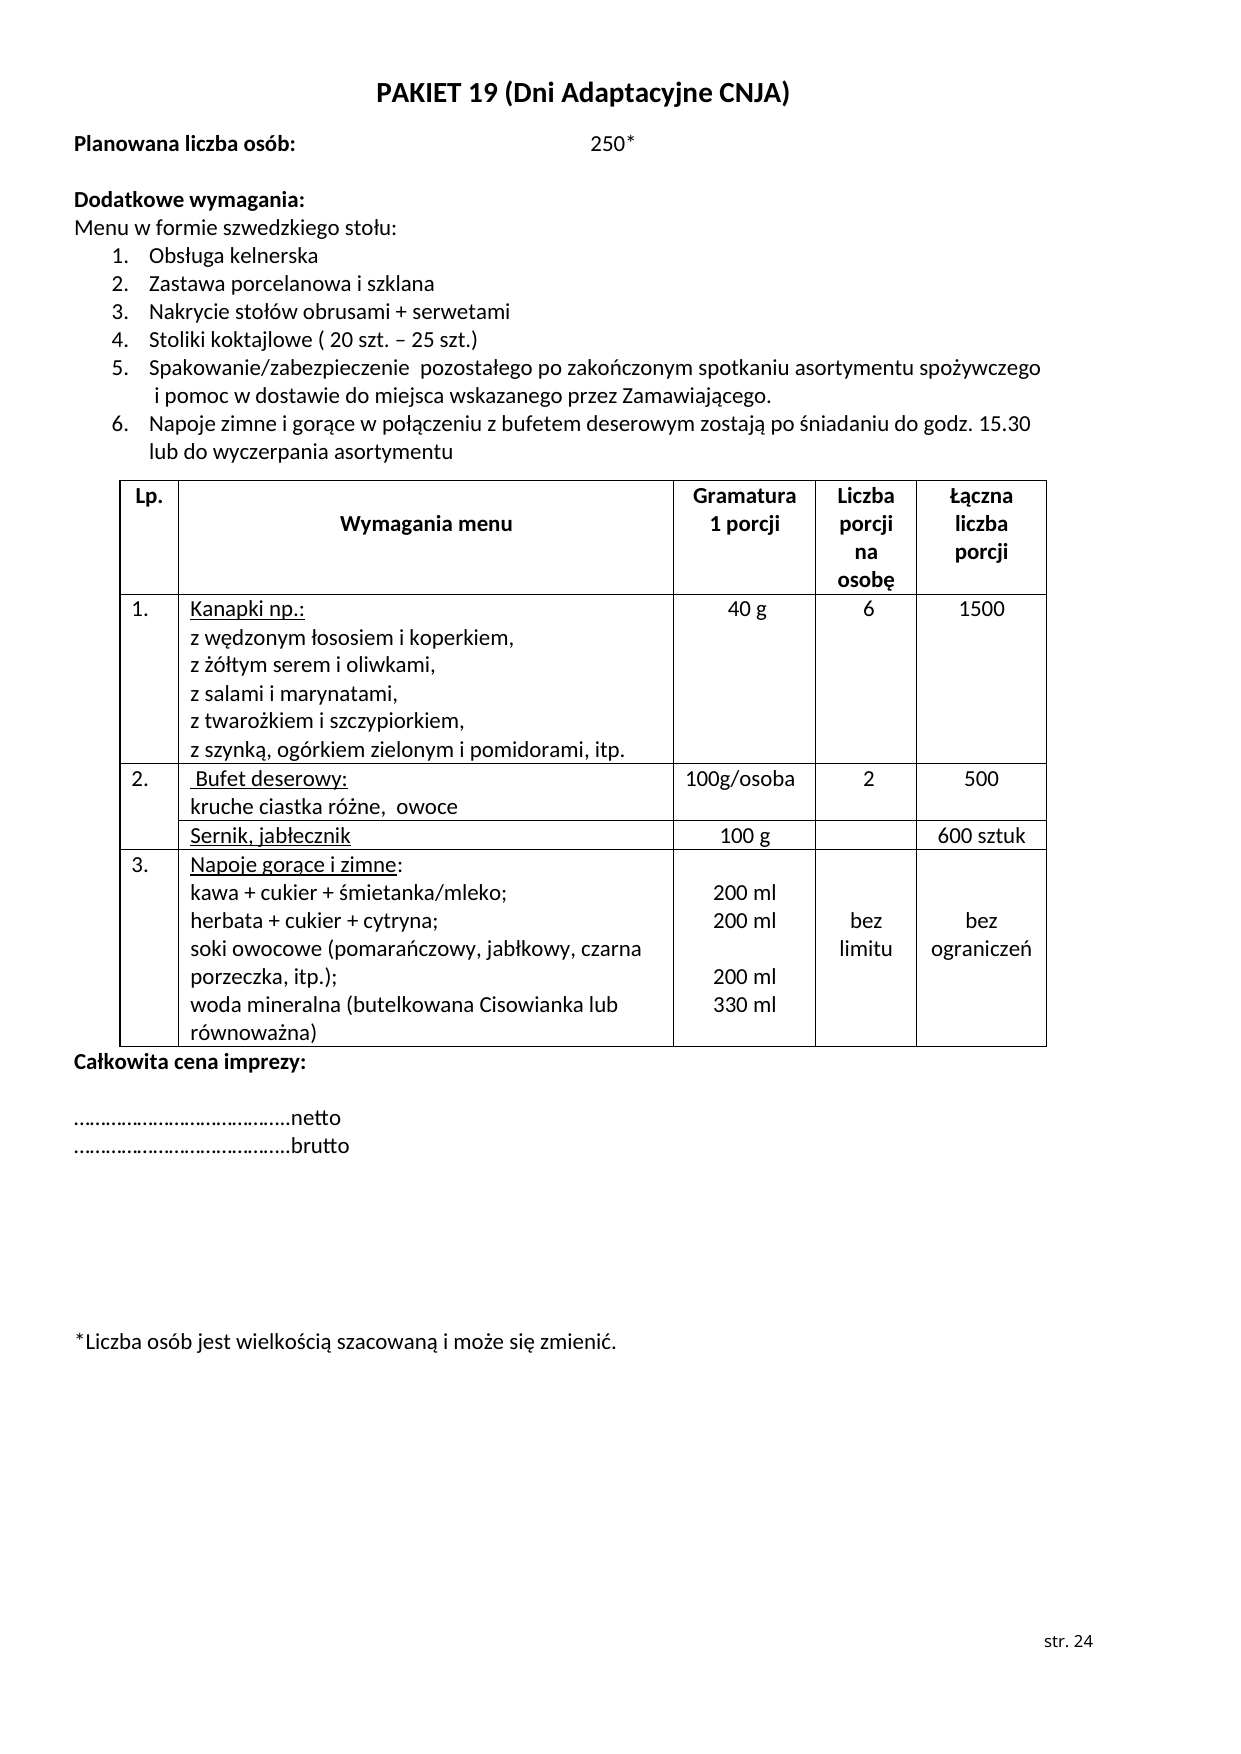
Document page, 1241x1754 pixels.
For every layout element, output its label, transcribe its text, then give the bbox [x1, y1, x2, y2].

table_cell [816, 821, 916, 849]
table_cell Napoje gorące i zimne: kawa + cukier + śmietanka/mleko; herbata + cukier + cytryna; soki owocowe (pomarańczowy, jabłkowy, czarna porzeczka, itp.); woda mineralna (butelkowana Cisowianka lub równoważna) [179, 850, 673, 1046]
list Nakrycie stołów obrusami + serwetami [111, 297, 1093, 325]
table_header Łączna liczba porcji [917, 481, 1046, 593]
text …………………………………..brutto [74, 1131, 1093, 1159]
text Menu w formie szwedzkiego stołu: [74, 213, 1093, 241]
list Stoliki koktajlowe ( 20 szt. – 25 szt.) [111, 325, 1093, 353]
table_cell 1. [121, 595, 178, 763]
table_cell 1500 [917, 595, 1046, 763]
table_cell 2 [816, 764, 916, 820]
table_header Gramatura 1 porcji [674, 481, 815, 593]
list Obsługa kelnerska [111, 241, 1093, 269]
list Spakowanie/zabezpieczenie pozostałego po zakończonym spotkaniu asortymentu spożywczego i pomoc w dostawie do miejsca wskazanego przez Zamawiającego. [111, 353, 1093, 409]
table_cell bez ograniczeń [917, 850, 1046, 1046]
table_cell Bufet deserowy: kruche ciastka różne, owoce [179, 764, 673, 820]
text PAKIET 19 (Dni Adaptacyjne CNJA) [74, 74, 1093, 109]
table_cell 40 g [674, 595, 815, 763]
text *Liczba osób jest wielkością szacowaną i może się zmienić. [74, 1327, 1093, 1355]
table_cell 2. [121, 764, 178, 849]
text Planowana liczba osób: 250* [74, 129, 1093, 157]
list Napoje zimne i gorące w połączeniu z bufetem deserowym zostają po śniadaniu do godz. 15.30 lub do wyczerpania asortymentu [111, 409, 1093, 465]
text Całkowita cena imprezy: [74, 577, 1093, 1075]
table_cell 6 [816, 595, 916, 763]
table_cell Sernik, jabłecznik [179, 821, 673, 849]
table_header Wymagania menu [179, 481, 673, 593]
table_header Liczba porcji na osobę [816, 481, 916, 593]
table_cell 3. [121, 850, 178, 1046]
text Dodatkowe wymagania: [74, 185, 1093, 213]
table_cell 100g/osoba [674, 764, 815, 820]
table_cell 200 ml 200 ml 200 ml 330 ml [674, 850, 815, 1046]
table_cell bez limitu [816, 850, 916, 1046]
table_cell 500 [917, 764, 1046, 820]
table_cell Kanapki np.: z wędzonym łososiem i koperkiem, z żółtym serem i oliwkami, z salami i marynatami, z twarożkiem i szczypiorkiem, z szynką, ogórkiem zielonym i pomidorami, itp. [179, 595, 673, 763]
table_header Lp. [121, 481, 178, 593]
table_cell 600 sztuk [917, 821, 1046, 849]
table_cell 100 g [674, 821, 815, 849]
text …………………………………..netto [74, 1103, 1093, 1131]
list Zastawa porcelanowa i szklana [111, 269, 1093, 297]
